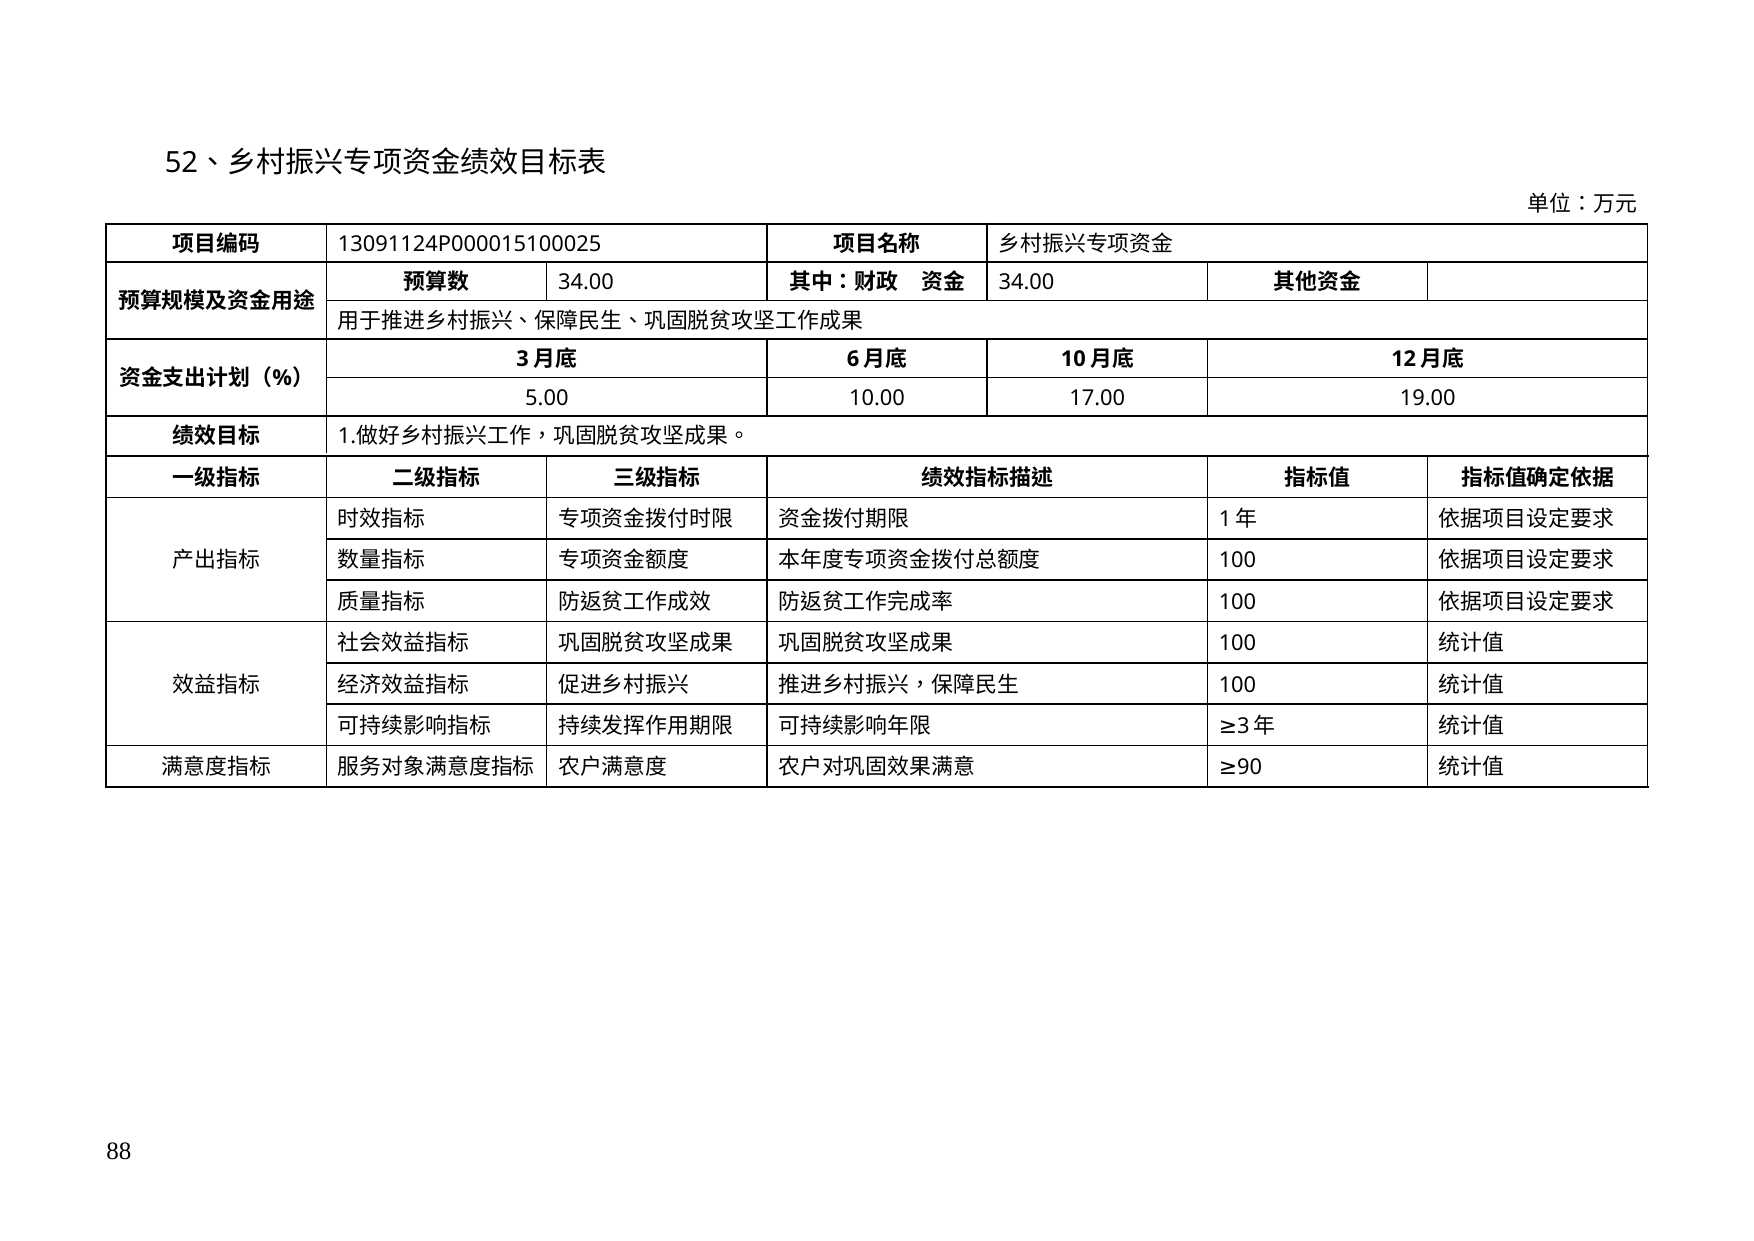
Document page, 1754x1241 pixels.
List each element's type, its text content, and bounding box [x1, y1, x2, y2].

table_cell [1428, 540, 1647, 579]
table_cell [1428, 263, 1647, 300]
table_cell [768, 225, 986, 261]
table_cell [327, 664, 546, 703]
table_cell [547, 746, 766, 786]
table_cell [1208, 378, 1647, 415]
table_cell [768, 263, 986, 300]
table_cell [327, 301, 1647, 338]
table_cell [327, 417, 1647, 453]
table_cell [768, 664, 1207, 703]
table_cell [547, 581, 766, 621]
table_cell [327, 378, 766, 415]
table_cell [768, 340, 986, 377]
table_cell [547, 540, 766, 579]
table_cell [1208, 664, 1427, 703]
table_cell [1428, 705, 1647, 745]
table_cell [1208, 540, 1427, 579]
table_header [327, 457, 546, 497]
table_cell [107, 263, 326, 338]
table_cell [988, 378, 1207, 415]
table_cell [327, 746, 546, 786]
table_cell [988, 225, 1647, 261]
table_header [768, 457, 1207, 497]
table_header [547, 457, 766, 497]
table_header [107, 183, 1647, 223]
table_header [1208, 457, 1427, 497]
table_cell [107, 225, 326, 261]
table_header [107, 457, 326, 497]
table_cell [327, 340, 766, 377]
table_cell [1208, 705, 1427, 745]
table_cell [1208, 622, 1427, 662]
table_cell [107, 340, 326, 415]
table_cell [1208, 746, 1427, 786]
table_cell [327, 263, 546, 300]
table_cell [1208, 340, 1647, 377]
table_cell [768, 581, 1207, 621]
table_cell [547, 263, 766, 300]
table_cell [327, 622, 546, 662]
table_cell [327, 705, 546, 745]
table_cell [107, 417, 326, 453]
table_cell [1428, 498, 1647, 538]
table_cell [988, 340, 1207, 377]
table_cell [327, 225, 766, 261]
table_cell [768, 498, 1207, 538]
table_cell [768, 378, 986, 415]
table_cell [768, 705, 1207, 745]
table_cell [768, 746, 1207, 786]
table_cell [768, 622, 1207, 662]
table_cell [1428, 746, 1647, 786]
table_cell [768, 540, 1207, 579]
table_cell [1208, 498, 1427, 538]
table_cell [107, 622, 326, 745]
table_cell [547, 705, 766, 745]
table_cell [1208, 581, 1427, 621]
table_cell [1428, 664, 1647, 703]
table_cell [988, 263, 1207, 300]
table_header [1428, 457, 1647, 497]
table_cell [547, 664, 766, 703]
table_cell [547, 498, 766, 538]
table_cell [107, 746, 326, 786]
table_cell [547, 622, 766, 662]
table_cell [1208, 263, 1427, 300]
text 52、乡村振兴专项资金绩效目标表 [106, 142, 1648, 181]
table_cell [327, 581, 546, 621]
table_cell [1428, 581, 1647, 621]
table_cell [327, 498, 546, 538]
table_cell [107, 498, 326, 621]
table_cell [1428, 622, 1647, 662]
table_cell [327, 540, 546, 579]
